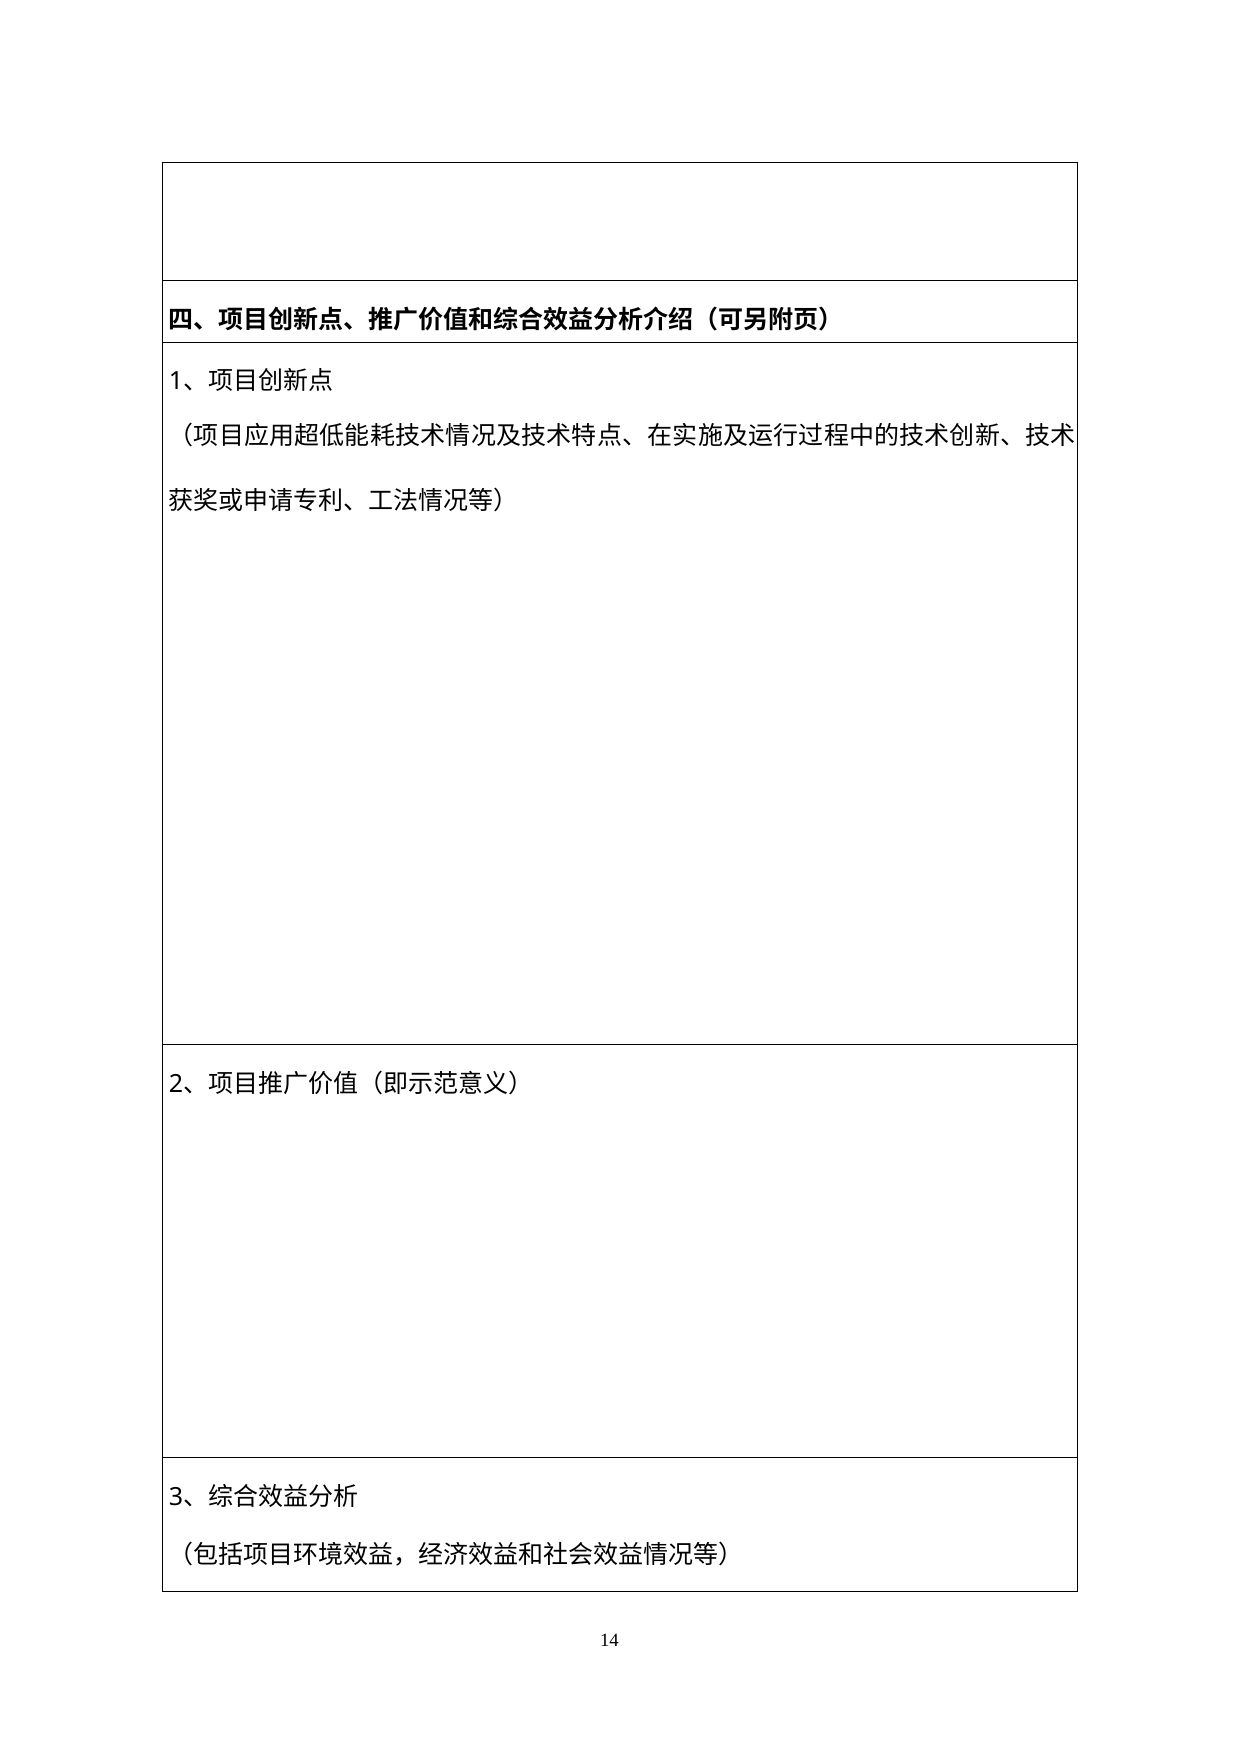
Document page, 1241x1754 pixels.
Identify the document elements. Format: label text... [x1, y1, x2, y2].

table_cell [163, 163, 1077, 280]
table_cell 1、项目创新点 （项目应用超低能耗技术情况及技术特点、在实施及运行过程中的技术创新、技术获奖或申请专利、工法情况等） [163, 343, 1077, 1044]
table_cell 2、项目推广价值（即示范意义） [163, 1045, 1077, 1457]
table_cell 四、项目创新点、推广价值和综合效益分析介绍（可另附页） [163, 281, 1077, 342]
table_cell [163, 1458, 1077, 1591]
